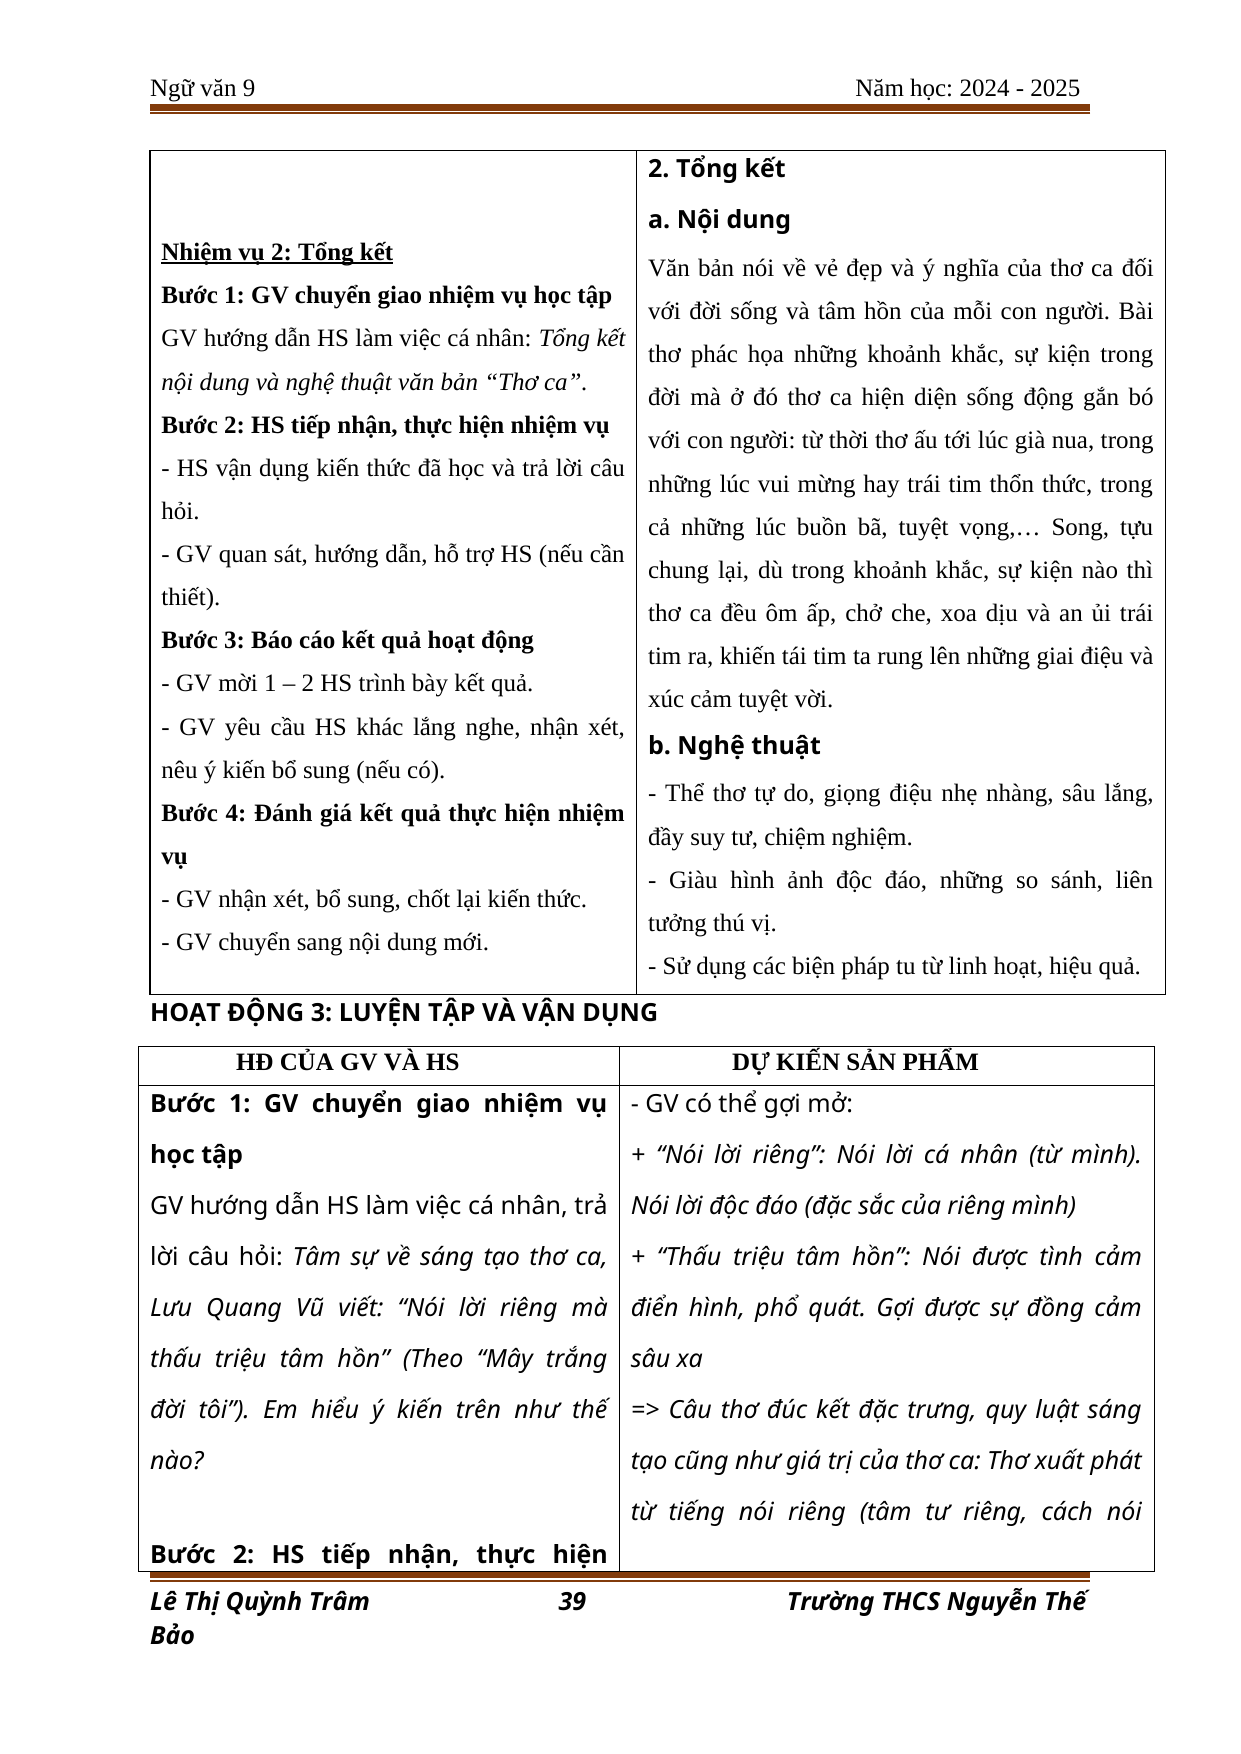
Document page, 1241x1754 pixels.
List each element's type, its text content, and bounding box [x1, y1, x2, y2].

text HOẠT ĐỘNG 3: LUYỆN TẬP VÀ VẬN DỤNG [150, 995, 1090, 1029]
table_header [637, 151, 1165, 994]
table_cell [620, 1086, 1154, 1571]
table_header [151, 151, 636, 994]
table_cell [139, 1086, 619, 1571]
table_header HĐ CỦA GV VÀ HS [139, 1047, 619, 1084]
table_header DỰ KIẾN SẢN PHẨM [620, 1047, 1154, 1084]
